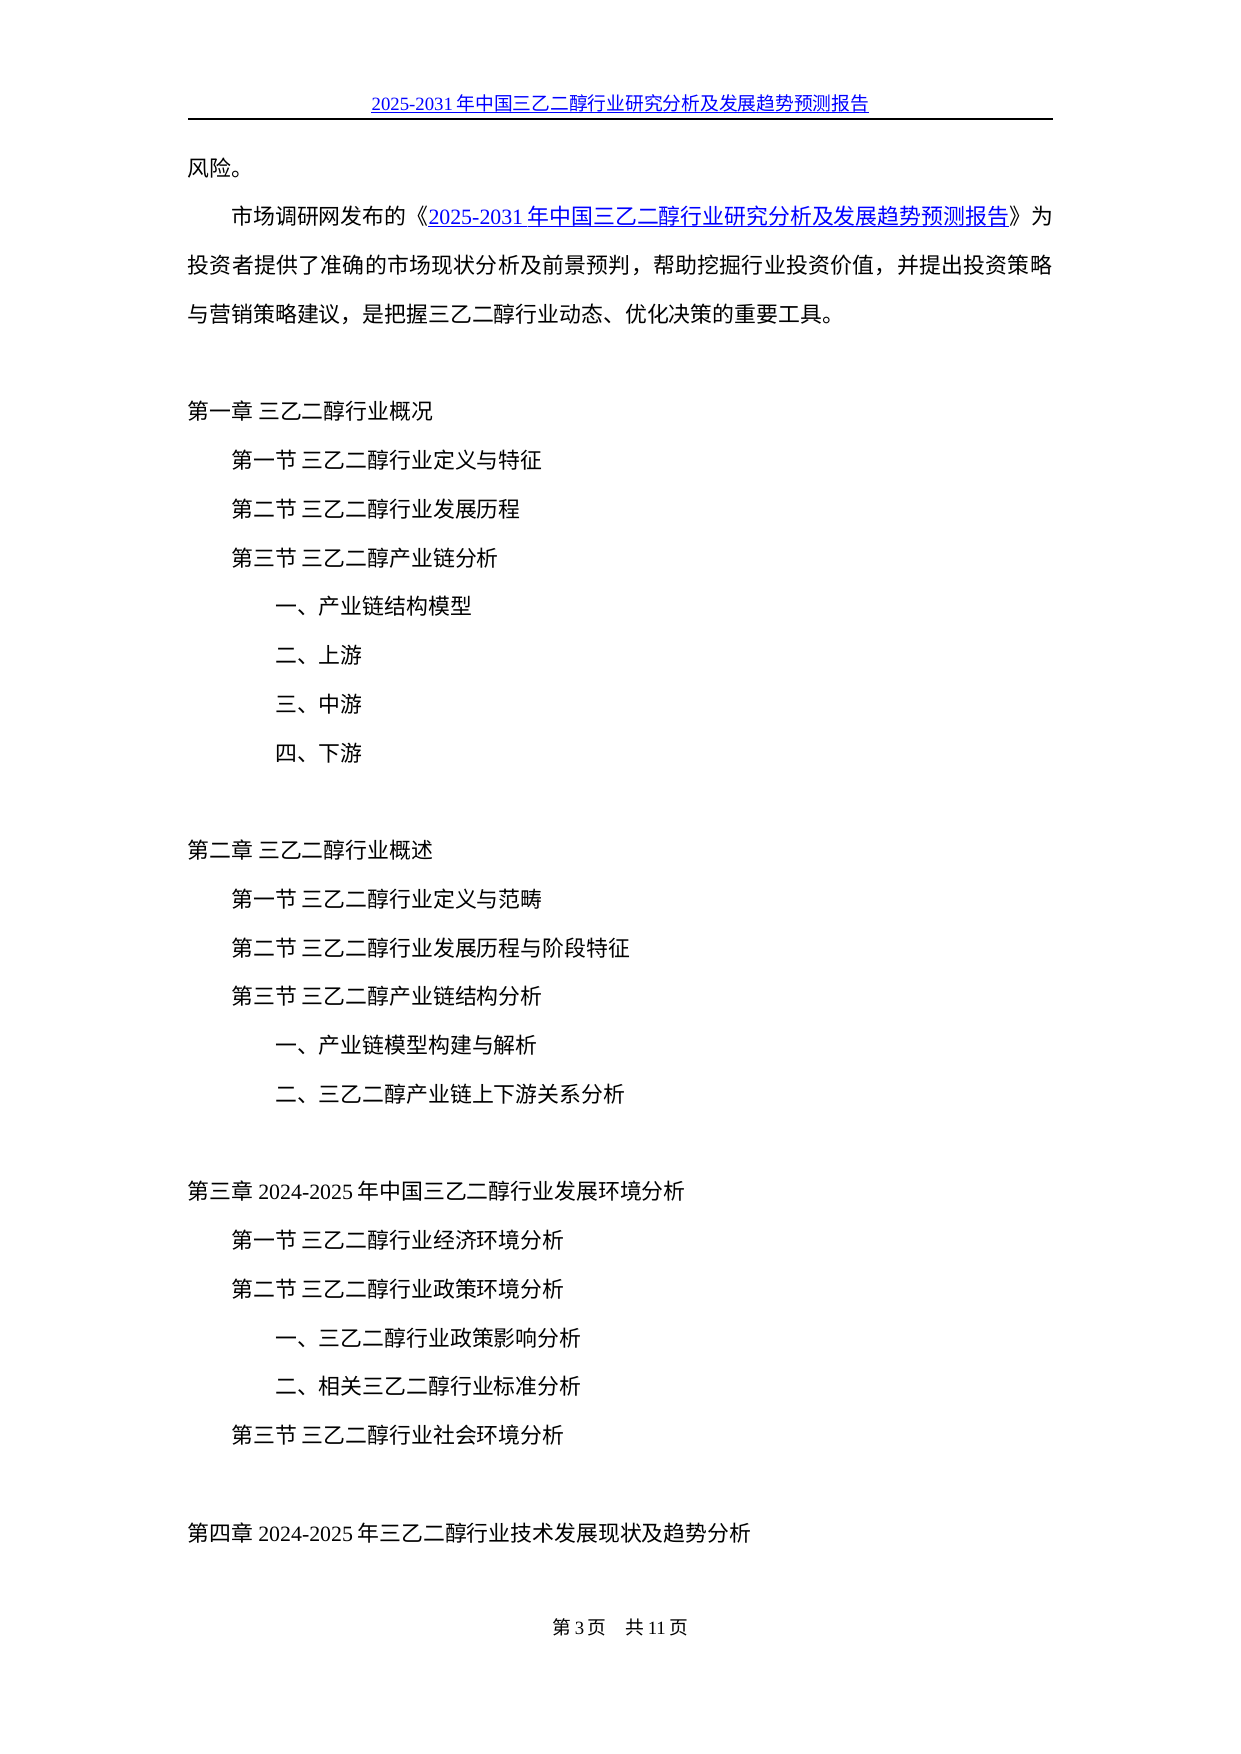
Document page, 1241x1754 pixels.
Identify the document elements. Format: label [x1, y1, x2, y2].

text [187, 150, 1053, 1548]
